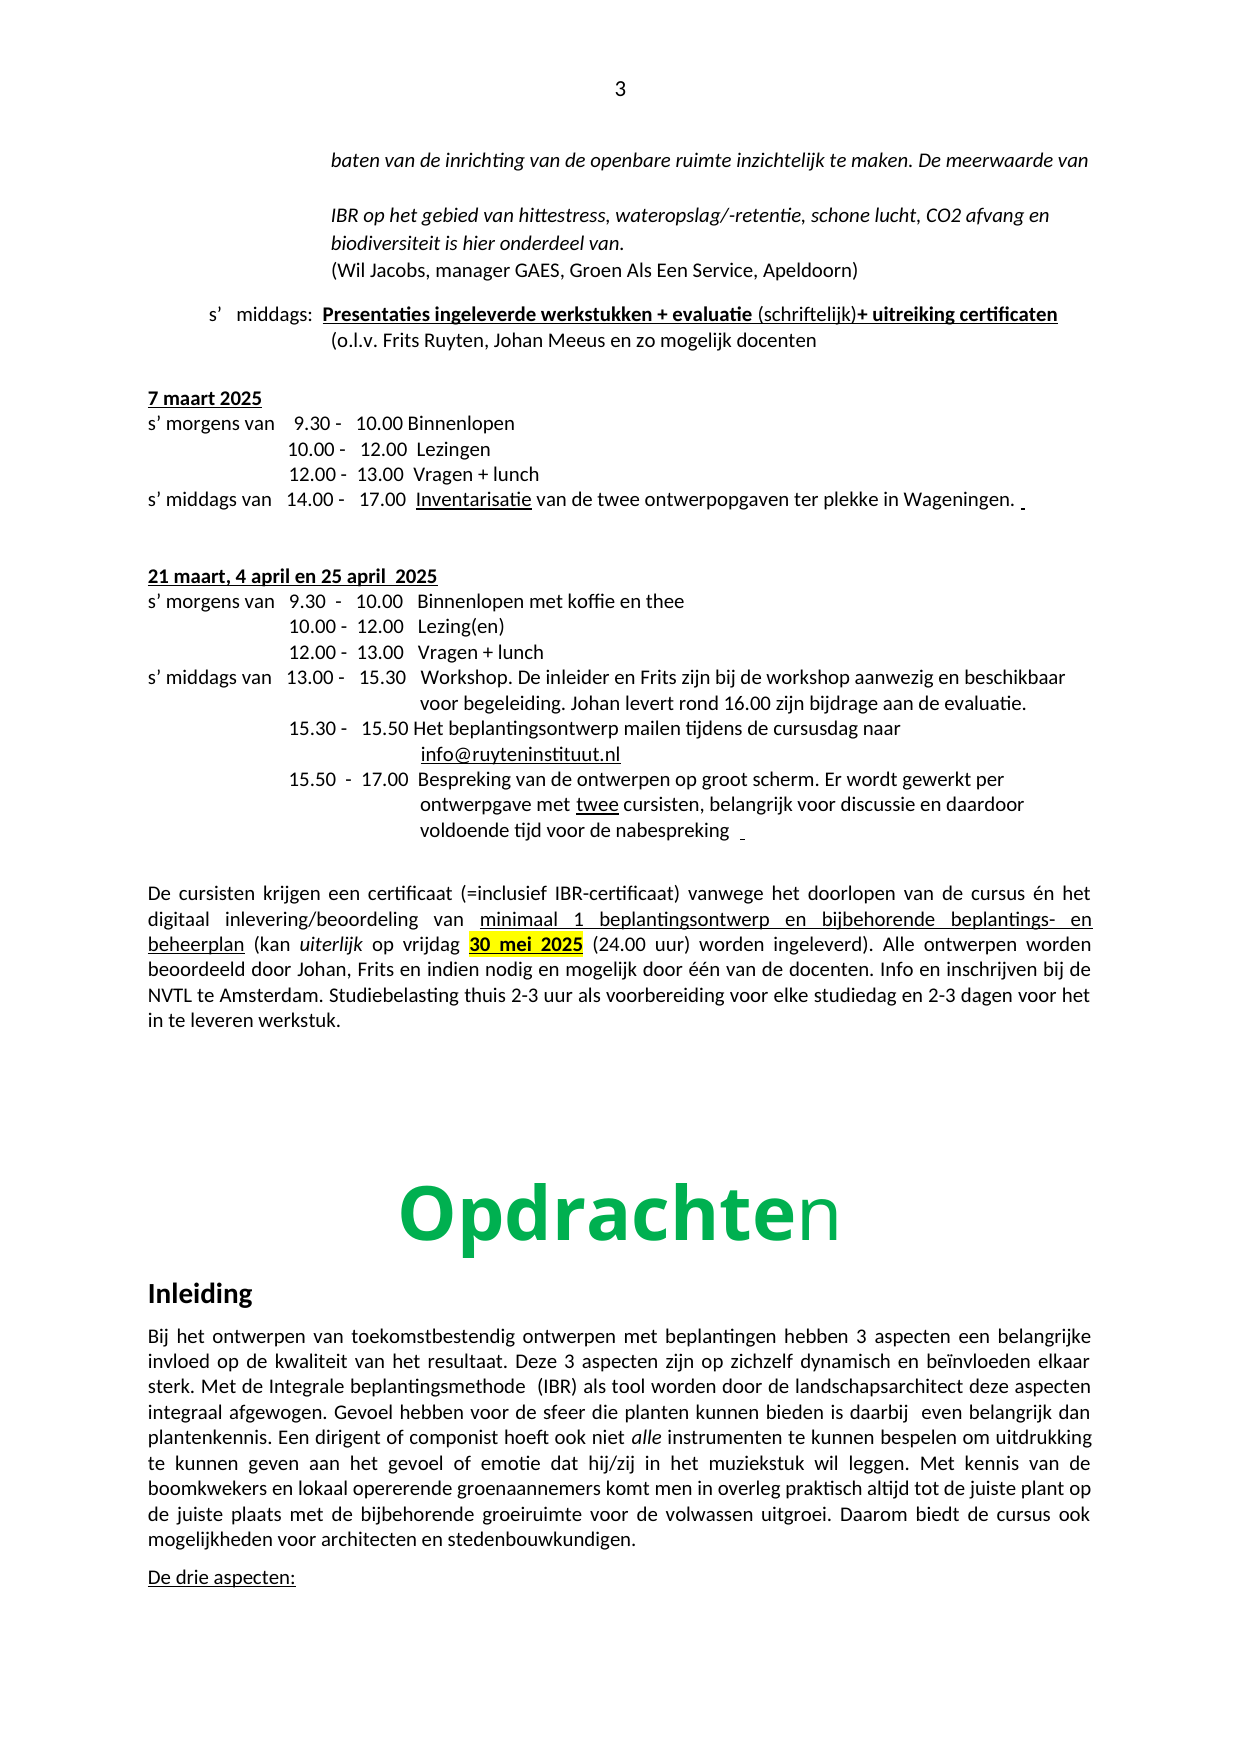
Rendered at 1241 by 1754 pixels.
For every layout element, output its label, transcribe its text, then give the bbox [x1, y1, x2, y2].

text s’ middags van 14.00 - 17.00 Inventarisatie van de twee ontwerpopgaven ter plekke in Wageningen. [148, 487, 1092, 512]
text 10.00 - 12.00 Lezingen [221, 436, 1092, 461]
text s’ middags: Presentaties ingeleverde werkstukken + evaluatie (schriftelijk)+ uitreiking certificaten (o.l.v. Frits Ruyten, Johan Meeus en zo mogelijk docenten [148, 301, 1092, 352]
text 12.00 - 13.00 Vragen + lunch [148, 461, 1092, 487]
text De cursisten krijgen een certificaat (=inclusief IBR-certificaat) vanwege het doorlopen van de cursus én het digitaal inlevering/beoordeling van minimaal 1 beplantingsontwerp en bijbehorende beplantings- en beheerplan (kan uiterlijk op vrijdag 30 mei 2025 (24.00 uur) worden ingeleverd). Alle ontwerpen worden beoordeeld door Johan, Frits en indien nodig en mogelijk door één van de docenten. Info en inschrijven bij de NVTL te Amsterdam. Studiebelasting thuis 2-3 uur als voorbereiding voor elke studiedag en 2-3 dagen voor het in te leveren werkstuk. [148, 880, 1092, 1033]
text s’ middags van 13.00 - 15.30 Workshop. De inleider en Frits zijn bij de workshop aanwezig en beschikbaar voor begeleiding. Johan levert rond 16.00 zijn bijdrage aan de evaluatie. 15.30 - 15.50 Het beplantingsontwerp mailen tijdens de cursusdag naar info@ruyteninstituut.nl [148, 664, 1092, 766]
text Inleiding [148, 1275, 1092, 1310]
text 21 maart, 4 april en 25 april 2025 s’ morgens van 9.30 - 10.00 Binnenlopen met koffie en thee 10.00 - 12.00 Lezing(en) 12.00 - 13.00 Vragen + lunch [148, 563, 1092, 664]
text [148, 148, 1092, 283]
text Bij het ontwerpen van toekomstbestendig ontwerpen met beplantingen hebben 3 aspecten een belangrijke invloed op de kwaliteit van het resultaat. Deze 3 aspecten zijn op zichzelf dynamisch en beïnvloeden elkaar sterk. Met de Integrale beplantingsmethode (IBR) als tool worden door de landschapsarchitect deze aspecten integraal afgewogen. Gevoel hebben voor de sfeer die planten kunnen bieden is daarbij even belangrijk dan plantenkennis. Een dirigent of componist hoeft ook niet alle instrumenten te kunnen bespelen om uitdrukking te kunnen geven aan het gevoel of emotie dat hij/zij in het muziekstuk wil leggen. Met kennis van de boomkwekers en lokaal opererende groenaannemers komt men in overleg praktisch altijd tot de juiste plant op de juiste plaats met de bijbehorende groeiruimte voor de volwassen uitgroei. Daarom biedt de cursus ook mogelijkheden voor architecten en stedenbouwkundigen. [148, 1323, 1092, 1552]
text s’ morgens van 9.30 - 10.00 Binnenlopen [148, 410, 1092, 436]
text De drie aspecten: [148, 1564, 1092, 1589]
text Opdrachten [148, 1160, 1092, 1262]
text 7 maart 2025 [148, 385, 1092, 410]
text 15.50 - 17.00 Bespreking van de ontwerpen op groot scherm. Er wordt gewerkt per ontwerpgave met twee cursisten, belangrijk voor discussie en daardoor voldoende tijd voor de nabespreking [148, 766, 1092, 842]
